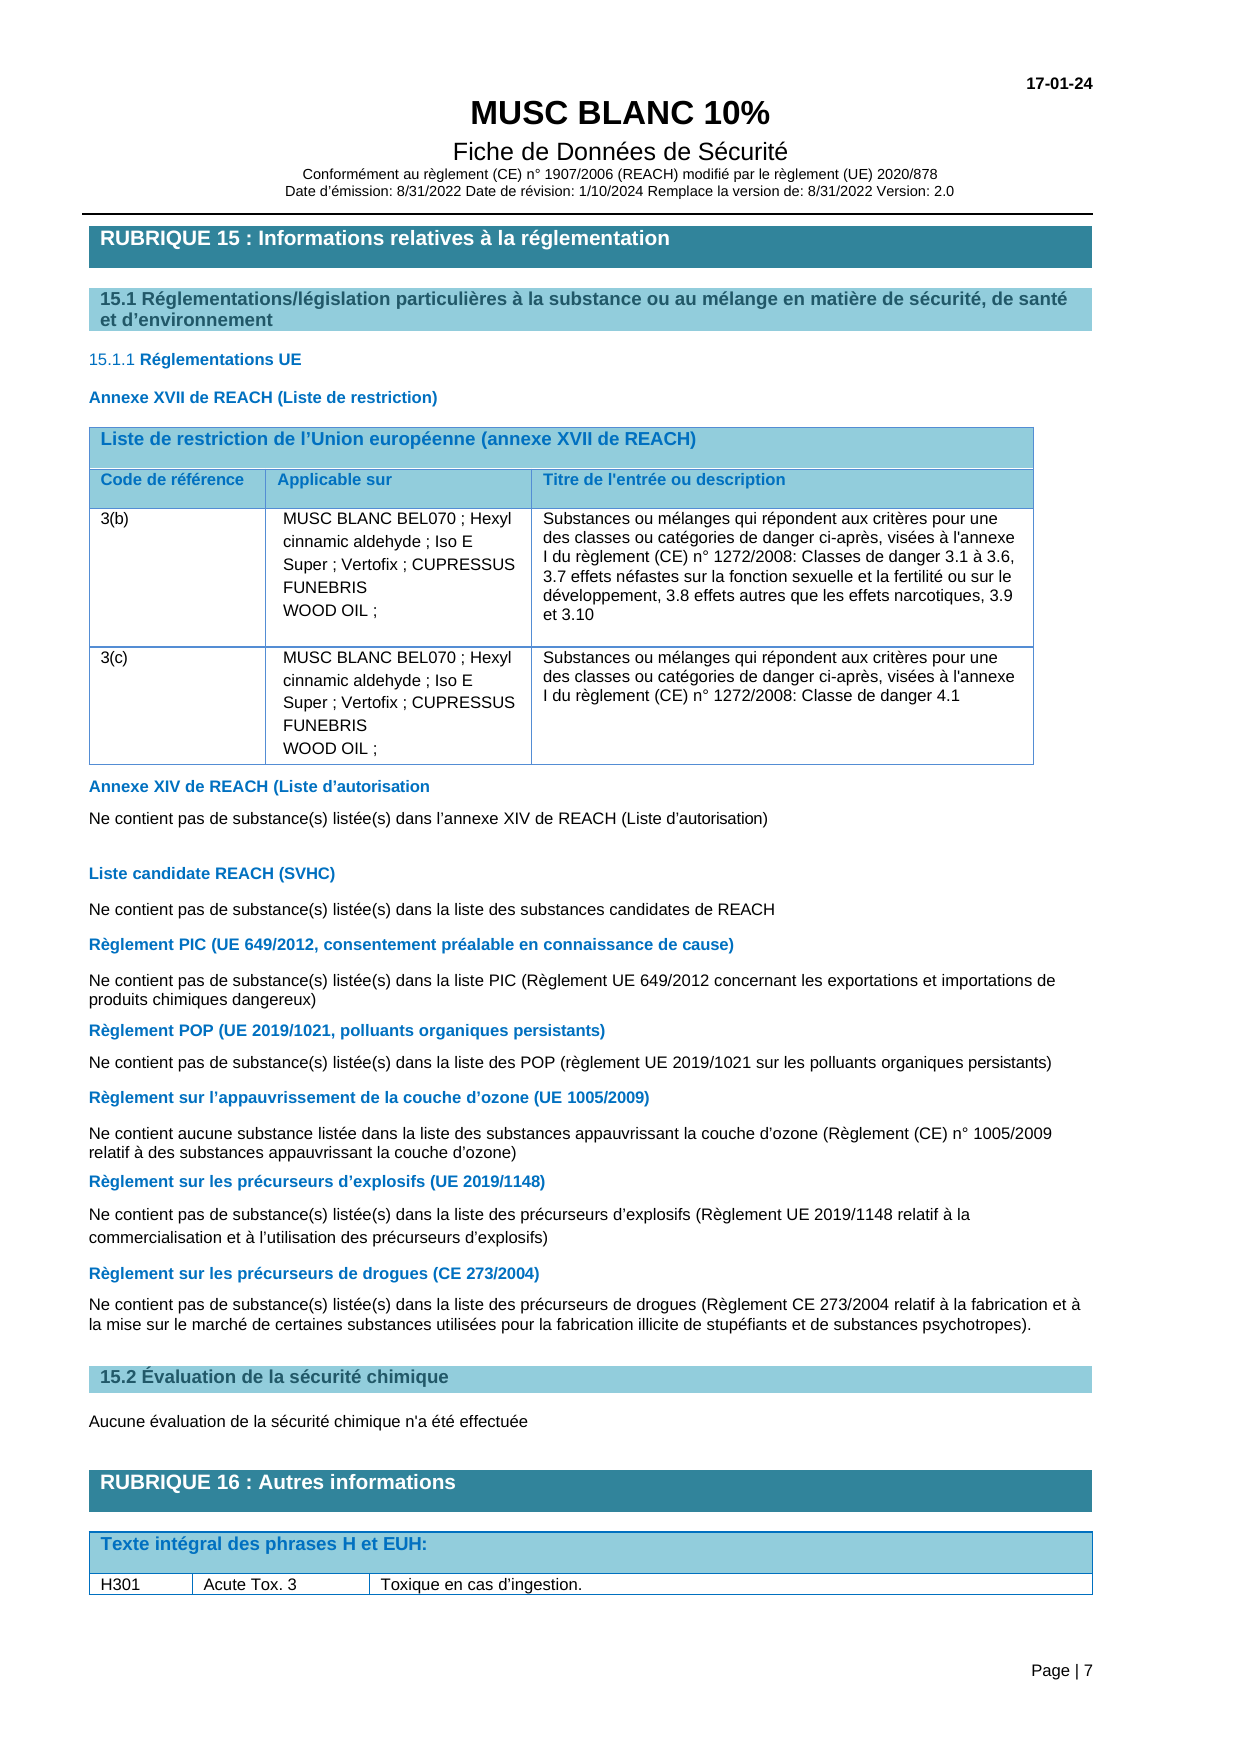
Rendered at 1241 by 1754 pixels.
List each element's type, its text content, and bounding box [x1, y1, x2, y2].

table_cell Titre de l'entrée ou description [532, 470, 1033, 508]
table_header Texte intégral des phrases H et EUH: [90, 1533, 1092, 1573]
table_cell Applicable sur [266, 470, 531, 508]
text Règlement sur l’appauvrissement de la couche d’ozone (UE 1005/2009) [88, 1088, 1093, 1107]
table_cell 3(c) [90, 648, 265, 763]
text Règlement PIC (UE 649/2012, consentement préalable en connaissance de cause) [88, 935, 1093, 954]
table_header 15.2 Évaluation de la sécurité chimique [89, 1366, 1092, 1393]
table_cell Acute Tox. 3 [193, 1574, 369, 1593]
text Ne contient pas de substance(s) listée(s) dans la liste des POP (règlement UE 2019/1021 sur les polluants organiques persistants) [88, 1053, 1093, 1072]
table_header RUBRIQUE 15 : Informations relatives à la réglementation [89, 226, 1092, 268]
text Ne contient pas de substance(s) listée(s) dans l’annexe XIV de REACH (Liste d’autorisation) [88, 809, 1093, 828]
text Ne contient pas de substance(s) listée(s) dans la liste des précurseurs de drogues (Règlement CE 273/2004 relatif à la fabrication et à la mise sur le marché de certaines substances utilisées pour la fabrication illicite de stupéfiants et de substances psychotropes). [88, 1295, 1093, 1333]
text Aucune évaluation de la sécurité chimique n'a été effectuée [88, 1412, 1093, 1431]
table_header Liste de restriction de l’Union européenne (annexe XVII de REACH) [90, 428, 1033, 468]
text Règlement sur les précurseurs de drogues (CE 273/2004) [88, 1263, 1093, 1283]
table_cell Substances ou mélanges qui répondent aux critères pour une des classes ou catégories de danger ci-après, visées à l'annexe I du règlement (CE) n° 1272/2008: Classes de danger 3.1 à 3.6, 3.7 effets néfastes sur la fonction sexuelle et la fertilité ou sur le développement, 3.8 effets autres que les effets narcotiques, 3.9 et 3.10 [532, 509, 1033, 646]
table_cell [370, 1574, 1092, 1593]
table_cell MUSC BLANC BEL070 ; Hexyl cinnamic aldehyde ; Iso E Super ; Vertofix ; CUPRESSUS FUNEBRIS WOOD OIL ; [266, 509, 531, 646]
text Ne contient aucune substance listée dans la liste des substances appauvrissant la couche d’ozone (Règlement (CE) n° 1005/2009 relatif à des substances appauvrissant la couche d’ozone) [88, 1124, 1093, 1162]
text 15.1.1 Réglementations UE [88, 350, 1093, 369]
text Annexe XVII de REACH (Liste de restriction) [88, 388, 1093, 407]
text Ne contient pas de substance(s) listée(s) dans la liste des substances candidates de REACH [88, 899, 1093, 918]
text Règlement POP (UE 2019/1021, polluants organiques persistants) [88, 1021, 1093, 1040]
table_cell Substances ou mélanges qui répondent aux critères pour une des classes ou catégories de danger ci-après, visées à l'annexe I du règlement (CE) n° 1272/2008: Classe de danger 4.1 [532, 648, 1033, 763]
table_header RUBRIQUE 16 : Autres informations [89, 1470, 1092, 1512]
table_cell 3(b) [90, 509, 265, 646]
text Ne contient pas de substance(s) listée(s) dans la liste PIC (Règlement UE 649/2012 concernant les exportations et importations de produits chimiques dangereux) [88, 970, 1093, 1009]
table_cell H301 [90, 1574, 192, 1593]
text Annexe XIV de REACH (Liste d’autorisation [88, 777, 1093, 796]
table_cell MUSC BLANC BEL070 ; Hexyl cinnamic aldehyde ; Iso E Super ; Vertofix ; CUPRESSUS FUNEBRIS WOOD OIL ; [266, 648, 531, 763]
table_cell Code de référence [90, 470, 265, 508]
text Règlement sur les précurseurs d’explosifs (UE 2019/1148) [88, 1172, 1093, 1191]
text Liste candidate REACH (SVHC) [88, 864, 1093, 883]
text Ne contient pas de substance(s) listée(s) dans la liste des précurseurs d’explosifs (Règlement UE 2019/1148 relatif à la commercialisation et à l’utilisation des précurseurs d’explosifs) [88, 1205, 1093, 1247]
table_header 15.1 Réglementations/législation particulières à la substance ou au mélange en matière de sécurité, de santé et d’environnement [89, 288, 1092, 331]
